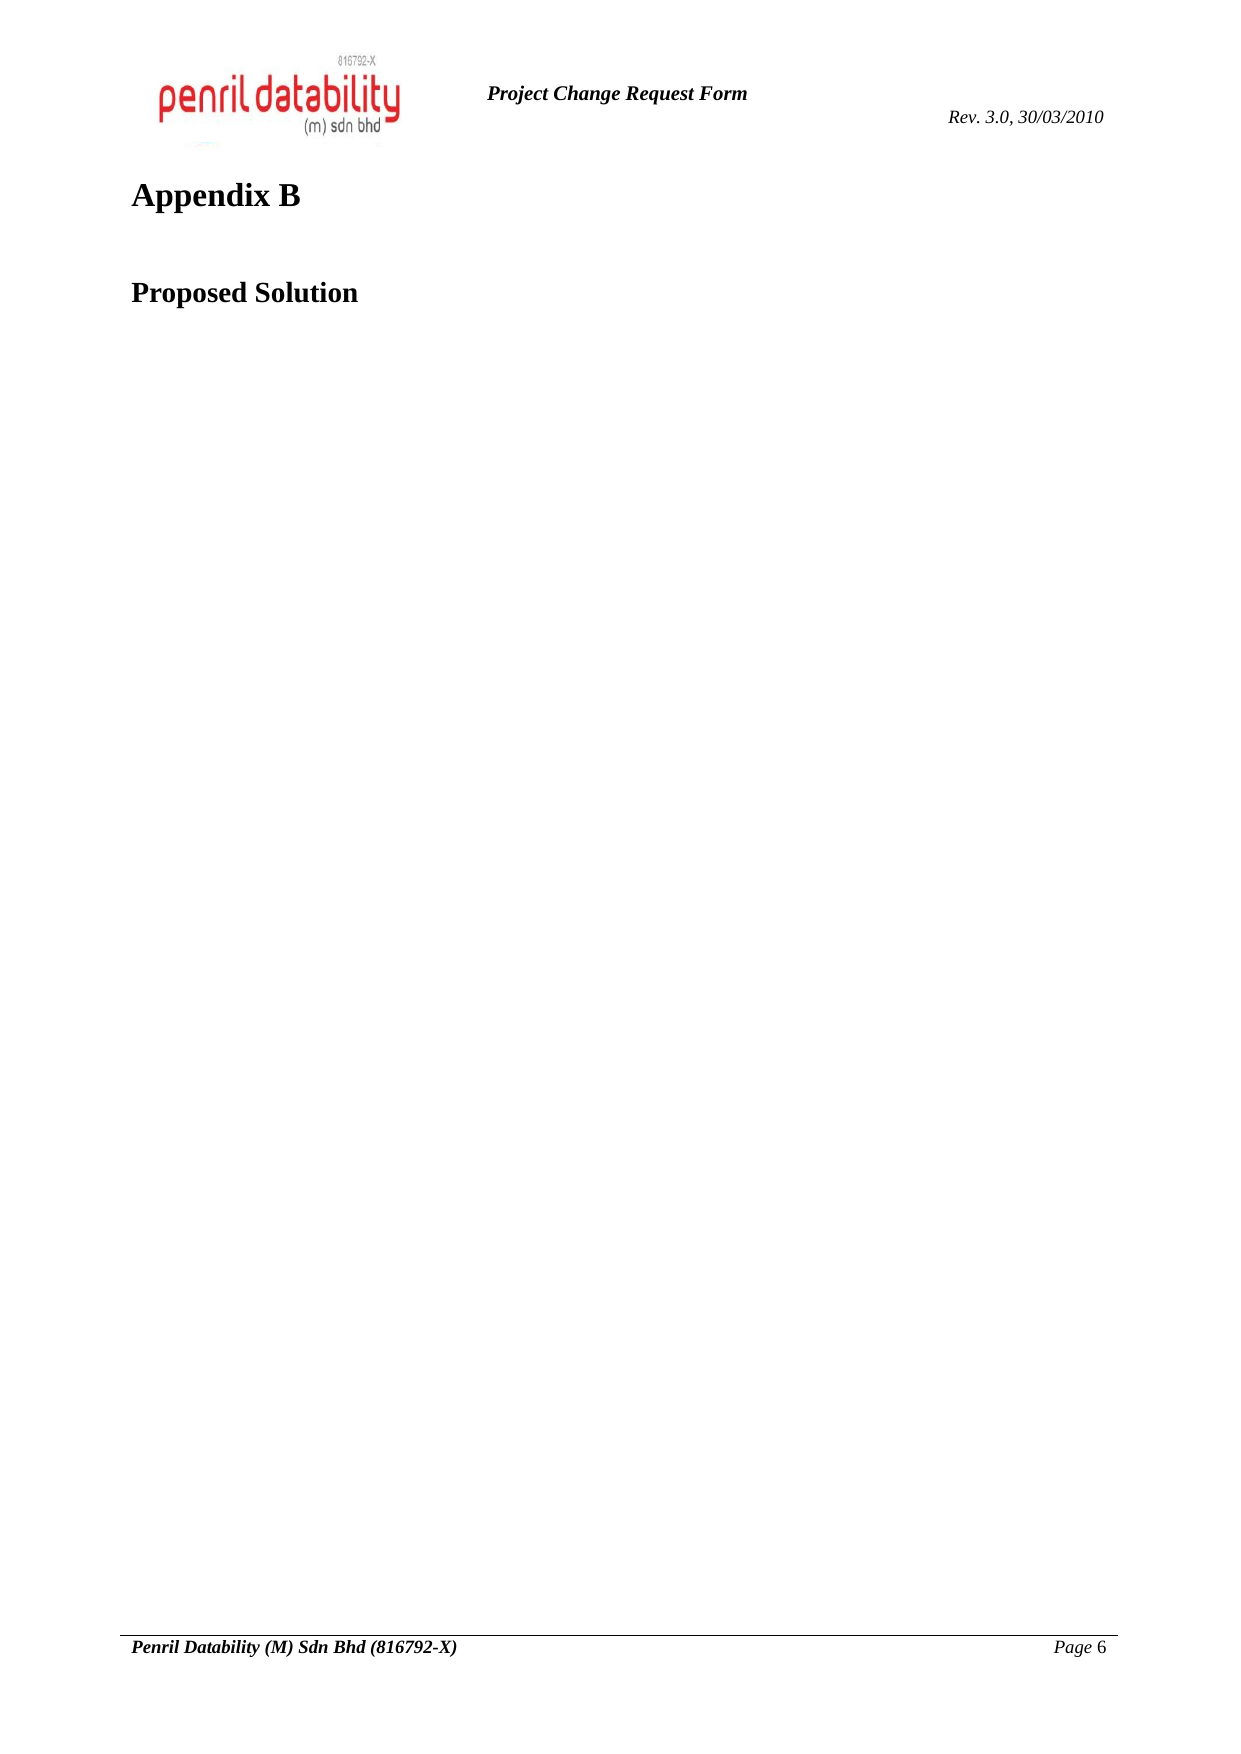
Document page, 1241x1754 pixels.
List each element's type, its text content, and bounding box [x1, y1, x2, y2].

text Proposed Solution [131, 259, 1106, 324]
text Appendix B [131, 162, 1106, 227]
picture [150, 52, 404, 151]
